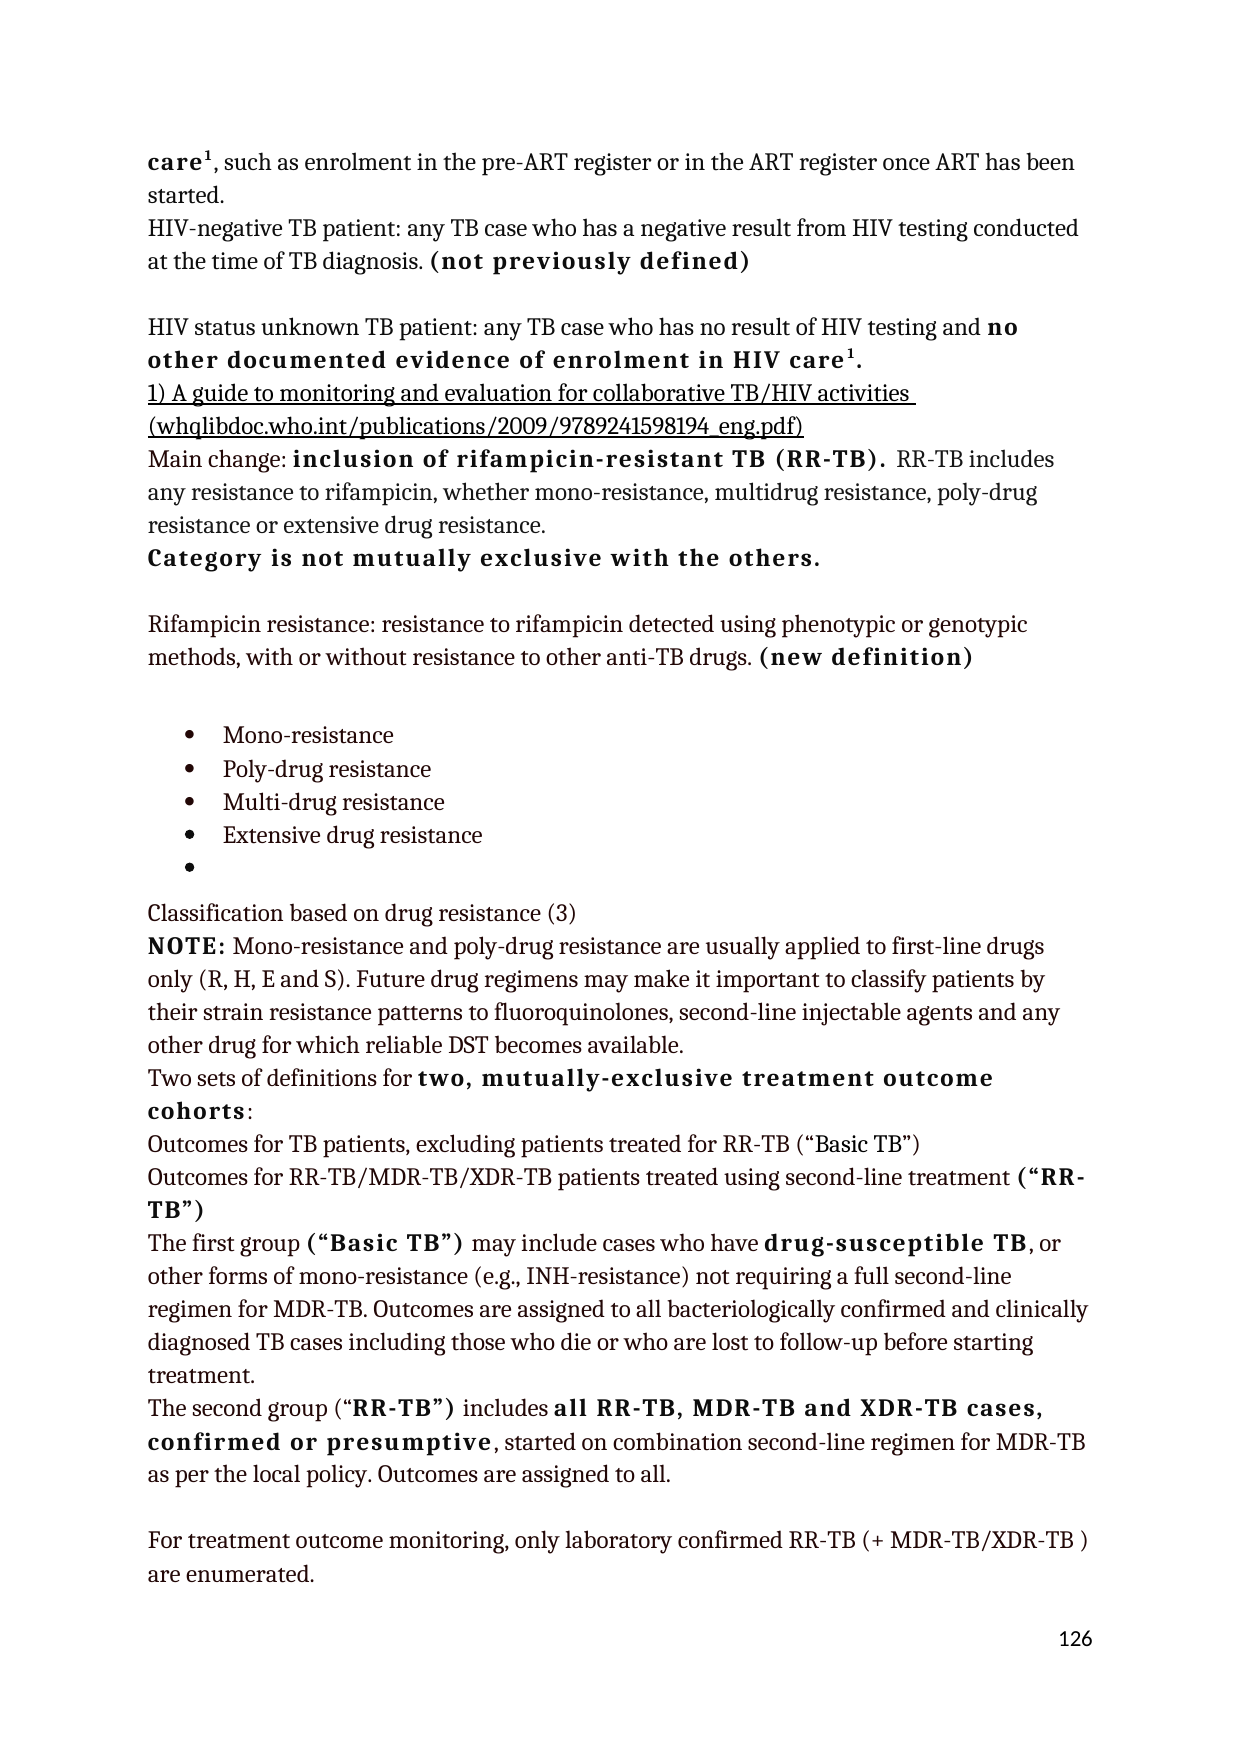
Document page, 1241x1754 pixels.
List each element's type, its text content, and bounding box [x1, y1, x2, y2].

text 1) A guide to monitoring and evaluation for collaborative TB/HIV activities (whqlibdoc.who.int/publications/2009/9789241598194_eng.pdf) [148, 379, 1093, 441]
text HIV-negative TB patient: any TB case who has a negative result from HIV testing conducted at the time of TB diagnosis. (not previously defined) [148, 214, 1093, 275]
text Outcomes for TB patients, excluding patients treated for RR-TB (“Basic TB”) [148, 1130, 1093, 1159]
text NOTE: Mono-resistance and poly-drug resistance are usually applied to first-line drugs only (R, H, E and S). Future drug regimens may make it important to classify patients by their strain resistance patterns to fluoroquinolones, second-line injectable agents and any other drug for which reliable DST becomes available. [148, 932, 1093, 1060]
list Poly-drug resistance [185, 754, 1093, 783]
text The first group (“Basic TB”) may include cases who have drug-susceptible TB, or other forms of mono-resistance (e.g., INH-resistance) not requiring a full second-line regimen for MDR-TB. Outcomes are assigned to all bacteriologically confirmed and clinically diagnosed TB cases including those who die or who are lost to follow-up before starting treatment. [148, 1229, 1093, 1390]
text Two sets of definitions for two, mutually-exclusive treatment outcome cohorts: [148, 1064, 1093, 1126]
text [148, 148, 1093, 209]
list Mono-resistance [185, 721, 1093, 750]
text HIV status unknown TB patient: any TB case who has no result of HIV testing and no other documented evidence of enrolment in HIV care1. [148, 313, 1093, 374]
text Category is not mutually exclusive with the others. [148, 544, 1093, 573]
text The second group (“RR-TB”) includes all RR-TB, MDR-TB and XDR-TB cases, confirmed or presumptive, started on combination second-line regimen for MDR-TB as per the local policy. Outcomes are assigned to all. [148, 1394, 1093, 1489]
text For treatment outcome monitoring, only laboratory confirmed RR-TB (+ MDR-TB/XDR-TB ) are enumerated. [148, 1526, 1093, 1588]
list Multi-drug resistance [185, 787, 1093, 816]
text Main change: inclusion of rifampicin-resistant TB (RR-TB). RR-TB includes any resistance to rifampicin, whether mono-resistance, multidrug resistance, poly-drug resistance or extensive drug resistance. [148, 445, 1093, 539]
text Outcomes for RR-TB/MDR-TB/XDR-TB patients treated using second-line treatment (“RR-TB”) [148, 1163, 1093, 1225]
text Classification based on drug resistance (3) [148, 899, 1093, 928]
list Extensive drug resistance [185, 821, 1093, 849]
text Rifampicin resistance: resistance to rifampicin detected using phenotypic or genotypic methods, with or without resistance to other anti-TB drugs. (new definition) [148, 610, 1093, 672]
